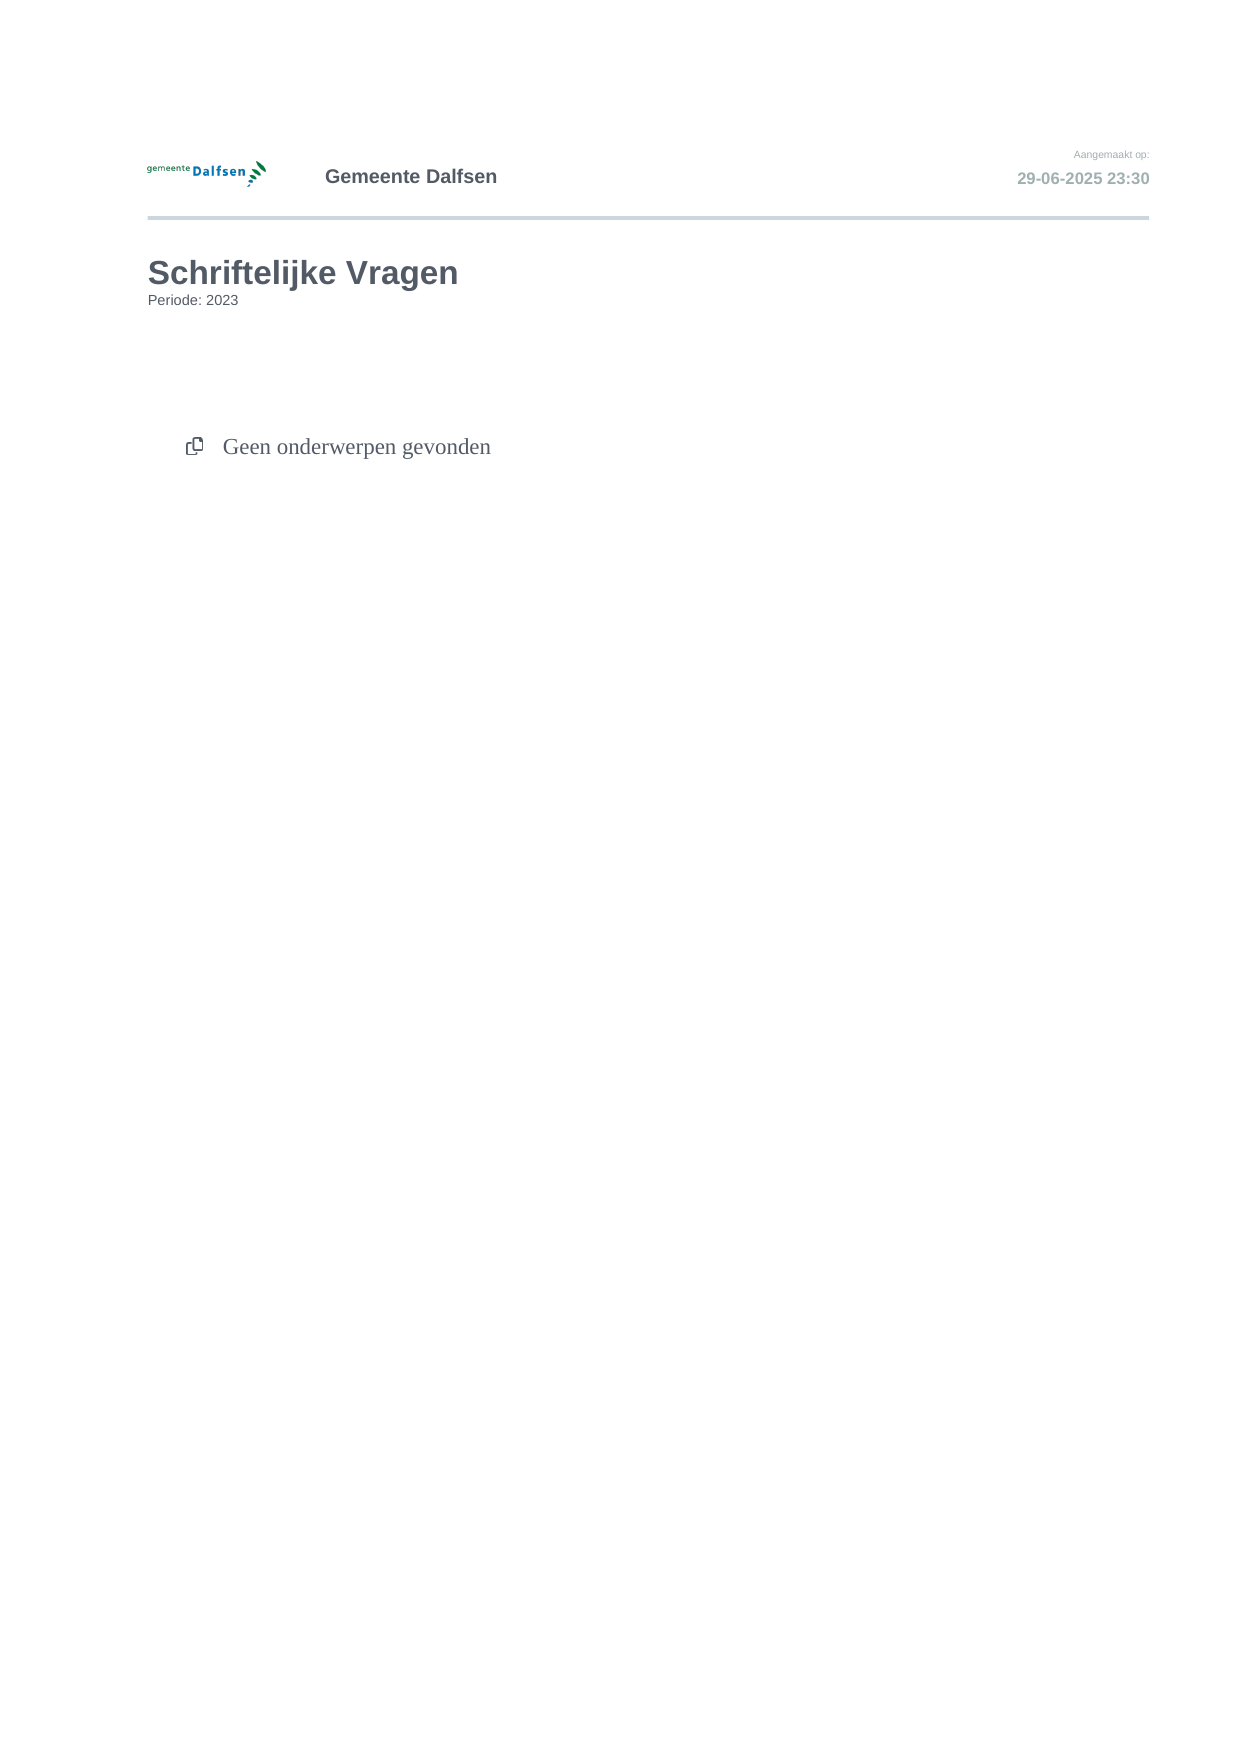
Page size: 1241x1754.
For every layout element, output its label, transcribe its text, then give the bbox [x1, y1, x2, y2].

table_cell 29-06-2025 23:30 [727, 161, 1149, 188]
list Geen onderwerpen gevonden [185, 433, 1093, 459]
picture [186, 437, 203, 455]
picture [147, 216, 1150, 220]
table_header [148, 148, 325, 188]
table_header Gemeente Dalfsen [325, 148, 727, 188]
table_header Aangemaakt op: [727, 148, 1149, 161]
picture [147, 161, 266, 187]
table_cell Periode: 2023 [148, 292, 727, 325]
table_header Schriftelijke Vragen [148, 245, 727, 292]
